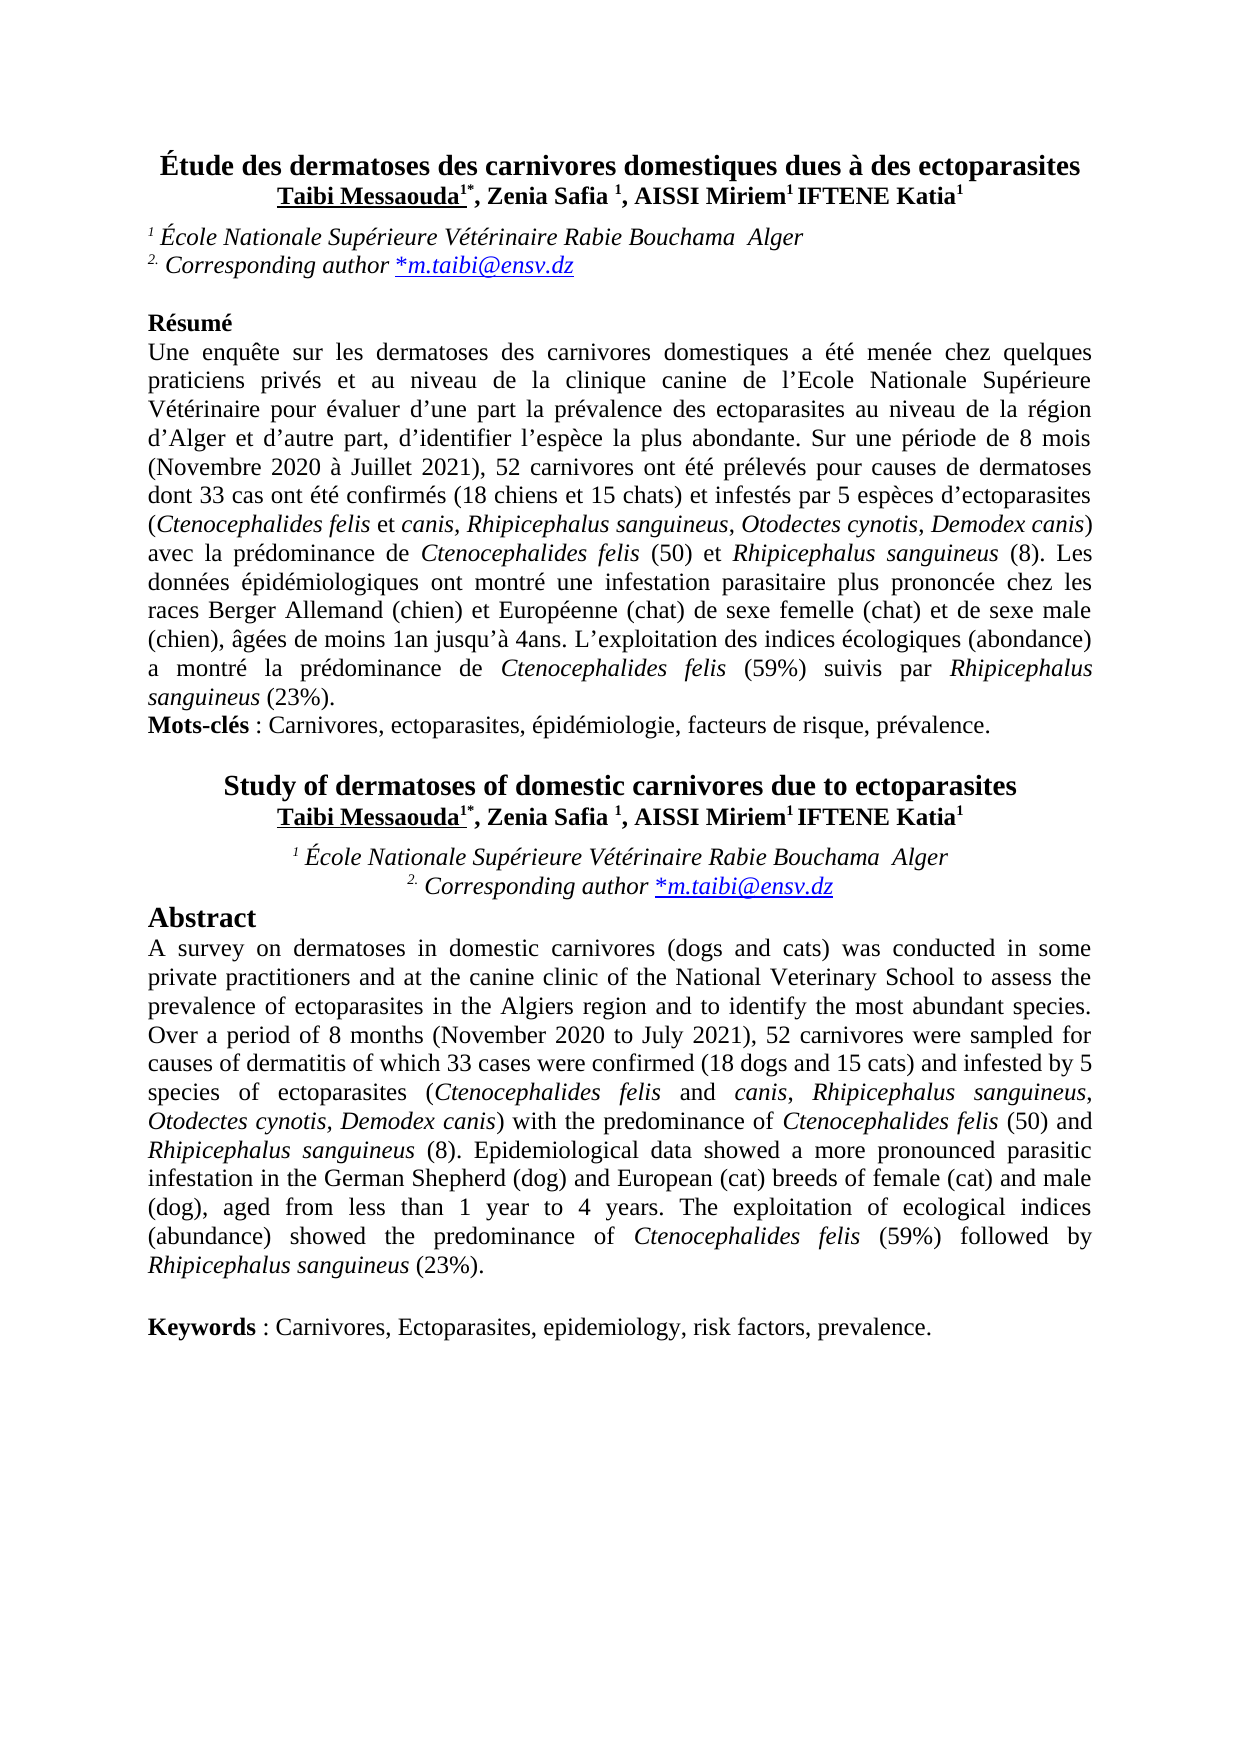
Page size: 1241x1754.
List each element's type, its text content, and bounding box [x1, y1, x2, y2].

text Abstract [148, 900, 1093, 933]
text 1 École Nationale Supérieure Vétérinaire Rabie Bouchama Alger [148, 222, 1093, 251]
text 1 École Nationale Supérieure Vétérinaire Rabie Bouchama Alger [148, 842, 1093, 871]
text Résumé [148, 308, 1093, 337]
text Taibi Messaouda1*, Zenia Safia 1, AISSI Miriem1 IFTENE Katia1 [148, 181, 1093, 210]
text 2. Corresponding author *m.taibi@ensv.dz [148, 871, 1093, 900]
text 2. Corresponding author *m.taibi@ensv.dz [148, 251, 1093, 279]
text Étude des dermatoses des carnivores domestiques dues à des ectoparasites [148, 148, 1093, 181]
text Keywords : Carnivores, Ectoparasites, epidemiology, risk factors, prevalence. [148, 1312, 1093, 1341]
text Study of dermatoses of domestic carnivores due to ectoparasites [148, 768, 1093, 802]
text A survey on dermatoses in domestic carnivores (dogs and cats) was conducted in some private practitioners and at the canine clinic of the National Veterinary School to assess the prevalence of ectoparasites in the Algiers region and to identify the most abundant species. Over a period of 8 months (November 2020 to July 2021), 52 carnivores were sampled for causes of dermatitis of which 33 cases were confirmed (18 dogs and 15 cats) and infested by 5 species of ectoparasites (Ctenocephalides felis and canis, Rhipicephalus sanguineus, Otodectes cynotis, Demodex canis) with the predominance of Ctenocephalides felis (50) and Rhipicephalus sanguineus (8). Epidemiological data showed a more pronounced parasitic infestation in the German Shepherd (dog) and European (cat) breeds of female (cat) and male (dog), aged from less than 1 year to 4 years. The exploitation of ecological indices (abundance) showed the predominance of Ctenocephalides felis (59%) followed by Rhipicephalus sanguineus (23%). [148, 933, 1093, 1278]
text Mots-clés : Carnivores, ectoparasites, épidémiologie, facteurs de risque, prévalence. [148, 711, 1093, 739]
text Une enquête sur les dermatoses des carnivores domestiques a été menée chez quelques praticiens privés et au niveau de la clinique canine de l’Ecole Nationale Supérieure Vétérinaire pour évaluer d’une part la prévalence des ectoparasites au niveau de la région d’Alger et d’autre part, d’identifier l’espèce la plus abondante. Sur une période de 8 mois (Novembre 2020 à Juillet 2021), 52 carnivores ont été prélevés pour causes de dermatoses dont 33 cas ont été confirmés (18 chiens et 15 chats) et infestés par 5 espèces d’ectoparasites (Ctenocephalides felis et canis, Rhipicephalus sanguineus, Otodectes cynotis, Demodex canis) avec la prédominance de Ctenocephalides felis (50) et Rhipicephalus sanguineus (8). Les données épidémiologiques ont montré une infestation parasitaire plus prononcée chez les races Berger Allemand (chien) et Européenne (chat) de sexe femelle (chat) et de sexe male (chien), âgées de moins 1an jusqu’à 4ans. L’exploitation des indices écologiques (abondance) a montré la prédominance de Ctenocephalides felis (59%) suivis par Rhipicephalus sanguineus (23%). [148, 337, 1093, 711]
text Taibi Messaouda1*, Zenia Safia 1, AISSI Miriem1 IFTENE Katia1 [148, 802, 1093, 830]
